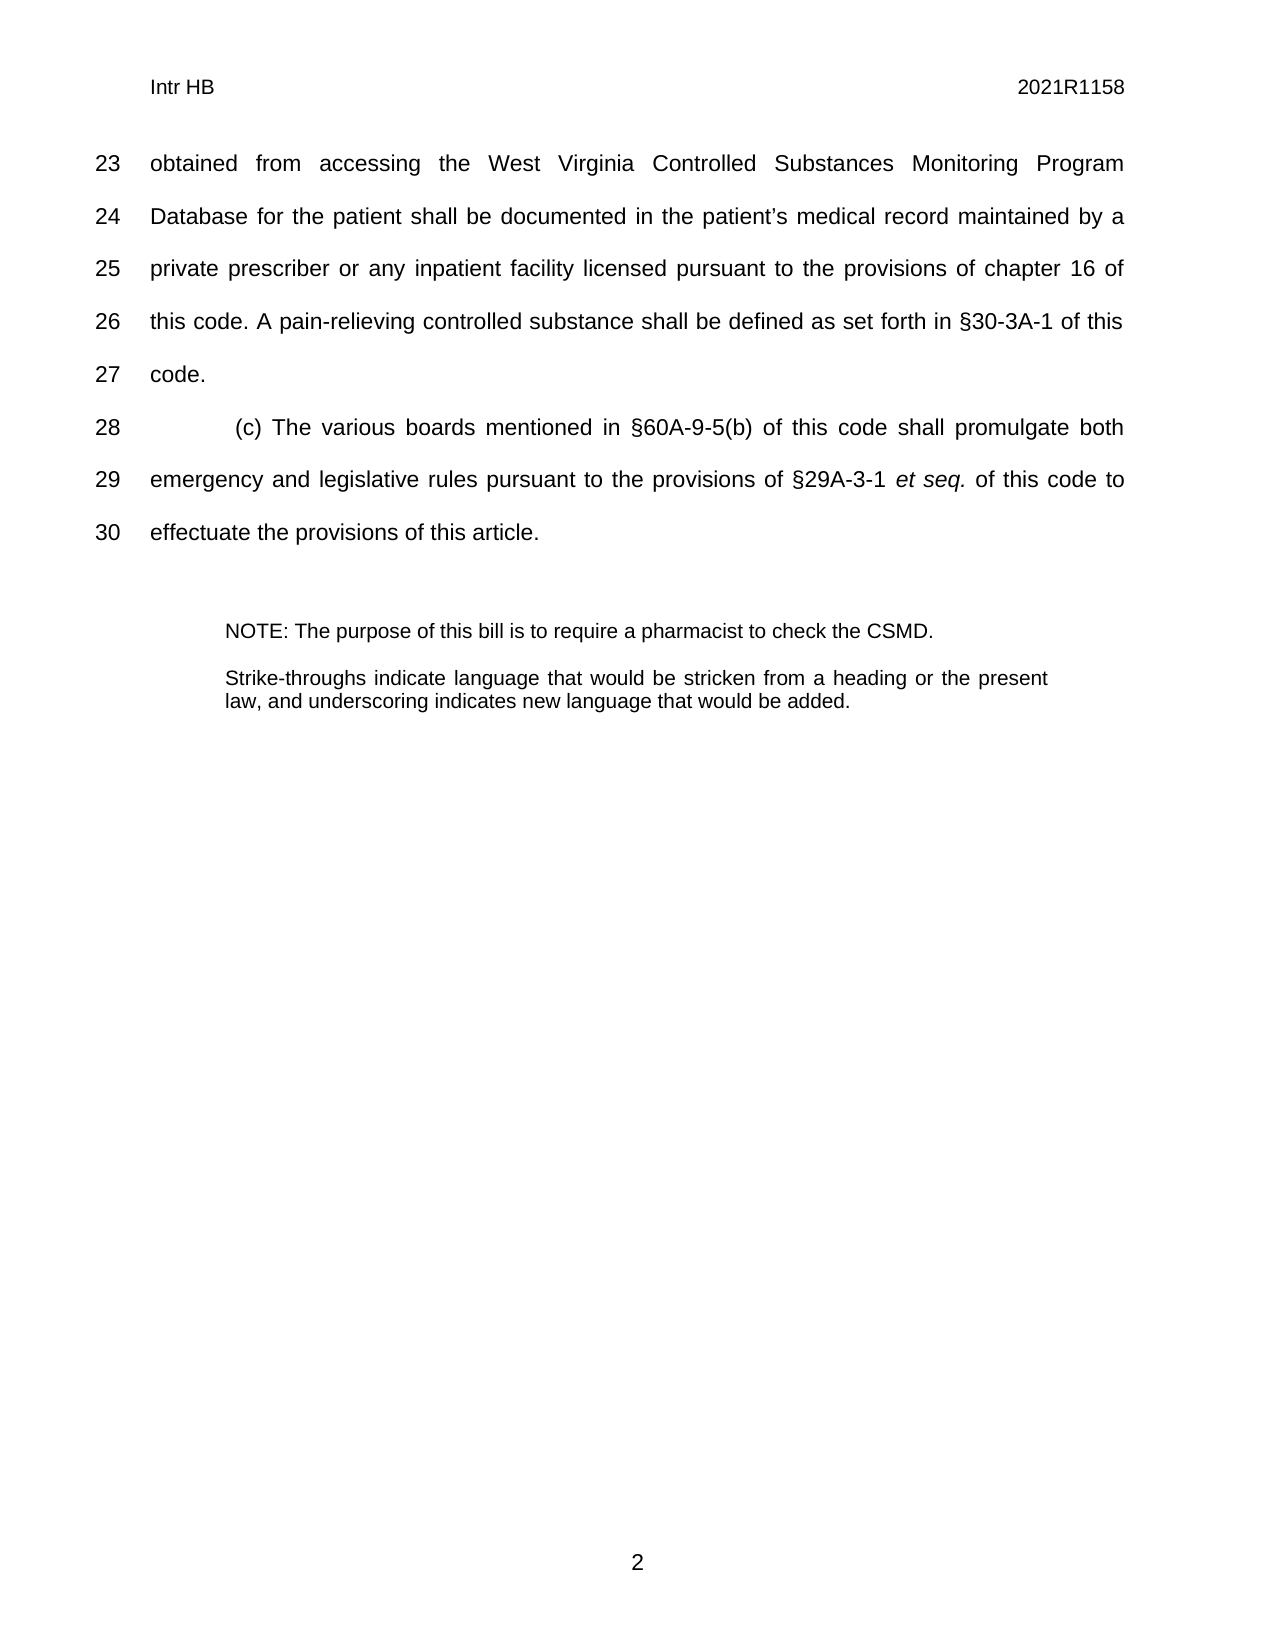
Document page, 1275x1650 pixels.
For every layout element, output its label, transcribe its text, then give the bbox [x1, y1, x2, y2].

text (c) The various boards mentioned in §60A-9-5(b) of this code shall promulgate both emergency and legislative rules pursuant to the provisions of §29A-3-1 et seq. of this code to effectuate the provisions of this article. [150, 413, 1125, 545]
text Strike-throughs indicate language that would be stricken from a heading or the present law, and underscoring indicates new language that would be added. [225, 665, 1050, 713]
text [150, 150, 1125, 387]
text NOTE: The purpose of this bill is to require a pharmacist to check the CSMD. [225, 618, 1050, 642]
